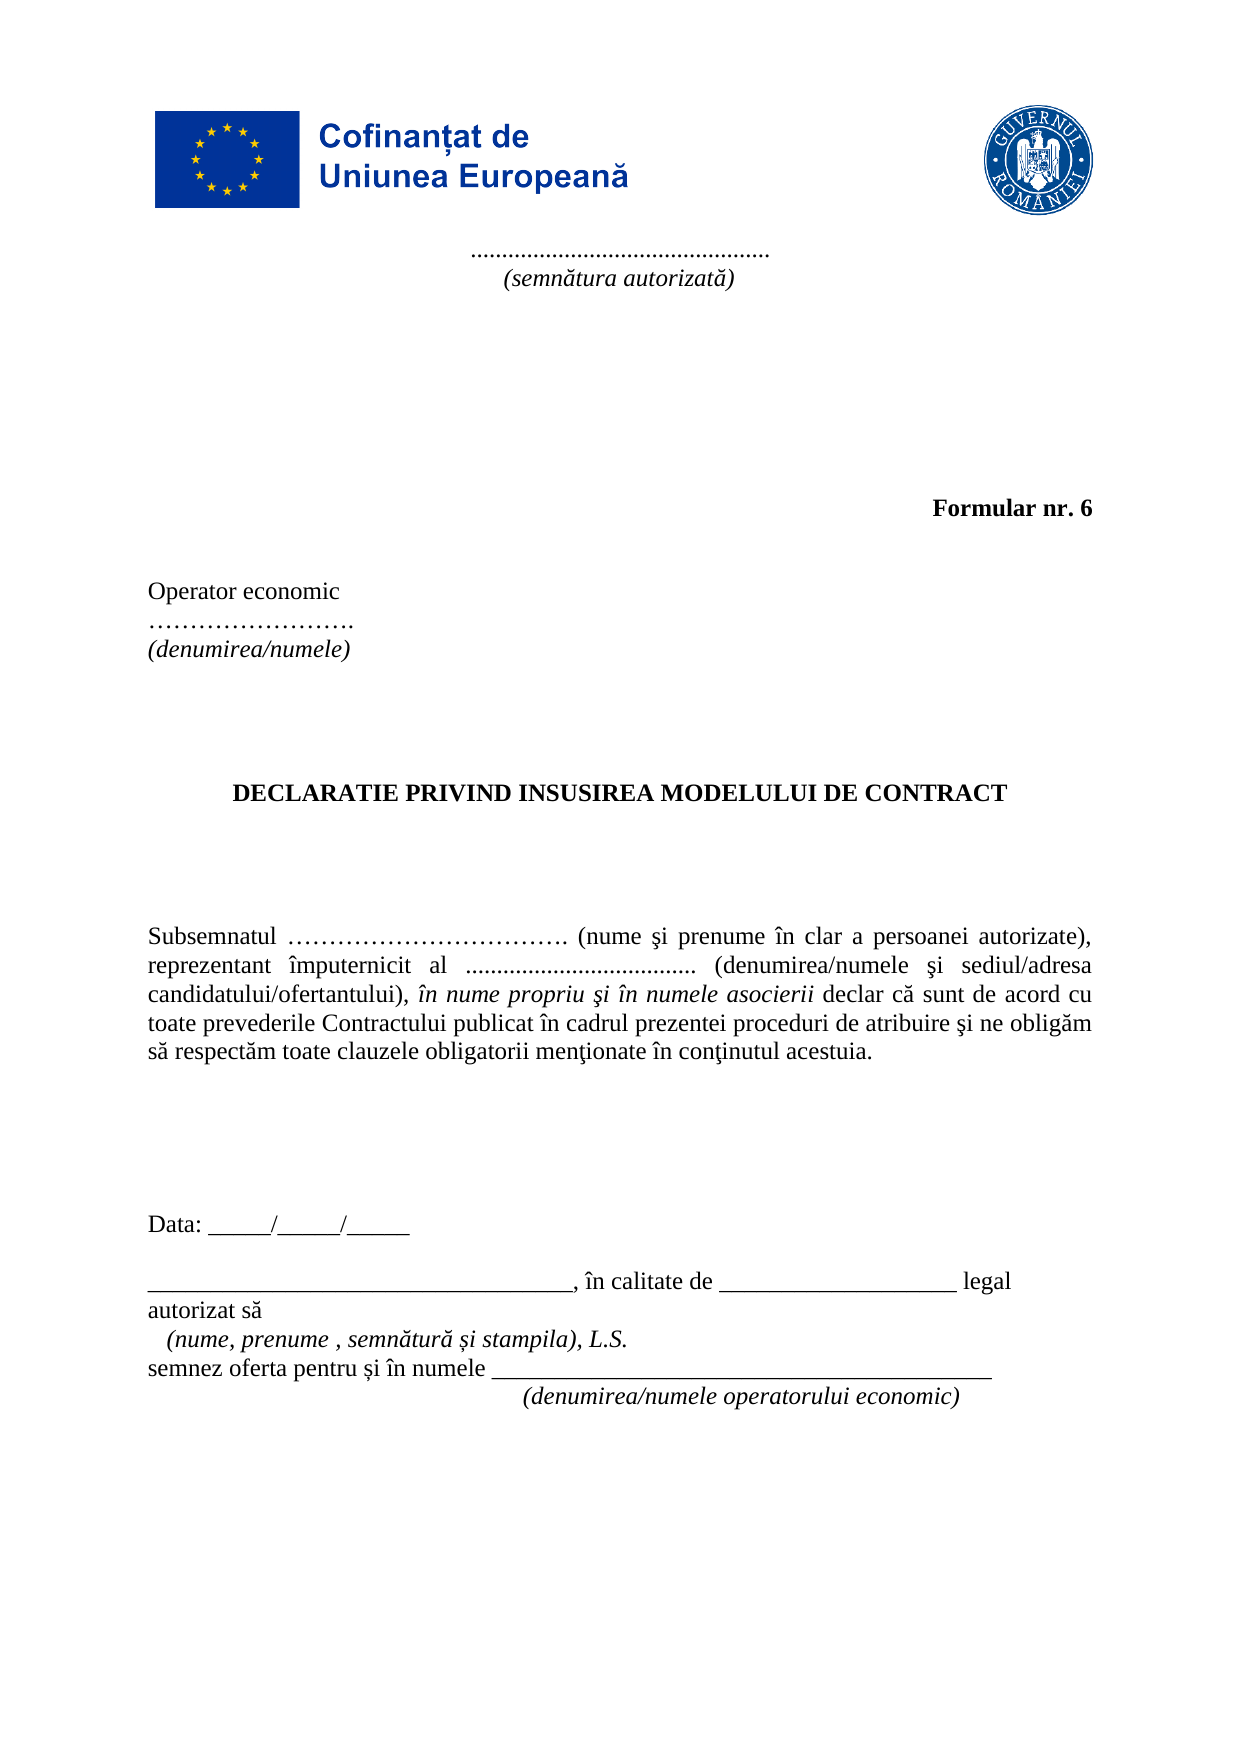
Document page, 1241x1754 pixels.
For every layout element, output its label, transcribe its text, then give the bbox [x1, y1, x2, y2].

text ……………………. [148, 605, 1093, 634]
text DECLARATIE PRIVIND INSUSIREA MODELULUI DE CONTRACT [148, 778, 1093, 806]
picture [982, 103, 1094, 216]
text ................................................ [148, 148, 1093, 263]
text (denumirea/numele operatorului economic) [148, 1381, 1093, 1410]
text (nume, prenume , semnătură și stampila), L.S. [148, 1324, 1093, 1353]
text semnez oferta pentru și în numele ________________________________________ [148, 1353, 1093, 1381]
text __________________________________, în calitate de ___________________ legal autorizat să [148, 1266, 1093, 1324]
text (semnătura autorizată) [148, 263, 1093, 291]
text Data: _____/_____/_____ [148, 1209, 1093, 1238]
picture [147, 103, 649, 216]
text Subsemnatul ……………………………. (nume şi prenume în clar a persoanei autorizate), reprezentant împuternicit al ..................................... (denumirea/numele şi sediul/adresa candidatului/ofertantului), în nume propriu şi în numele asocierii declar că sunt de acord cu toate prevederile Contractului publicat în cadrul prezentei proceduri de atribuire şi ne obligăm să respectăm toate clauzele obligatorii menţionate în conţinutul acestuia. [148, 921, 1093, 1065]
text Formular nr. 6 [148, 493, 1093, 521]
text (denumirea/numele) [148, 634, 1093, 663]
text Operator economic [148, 576, 1093, 605]
